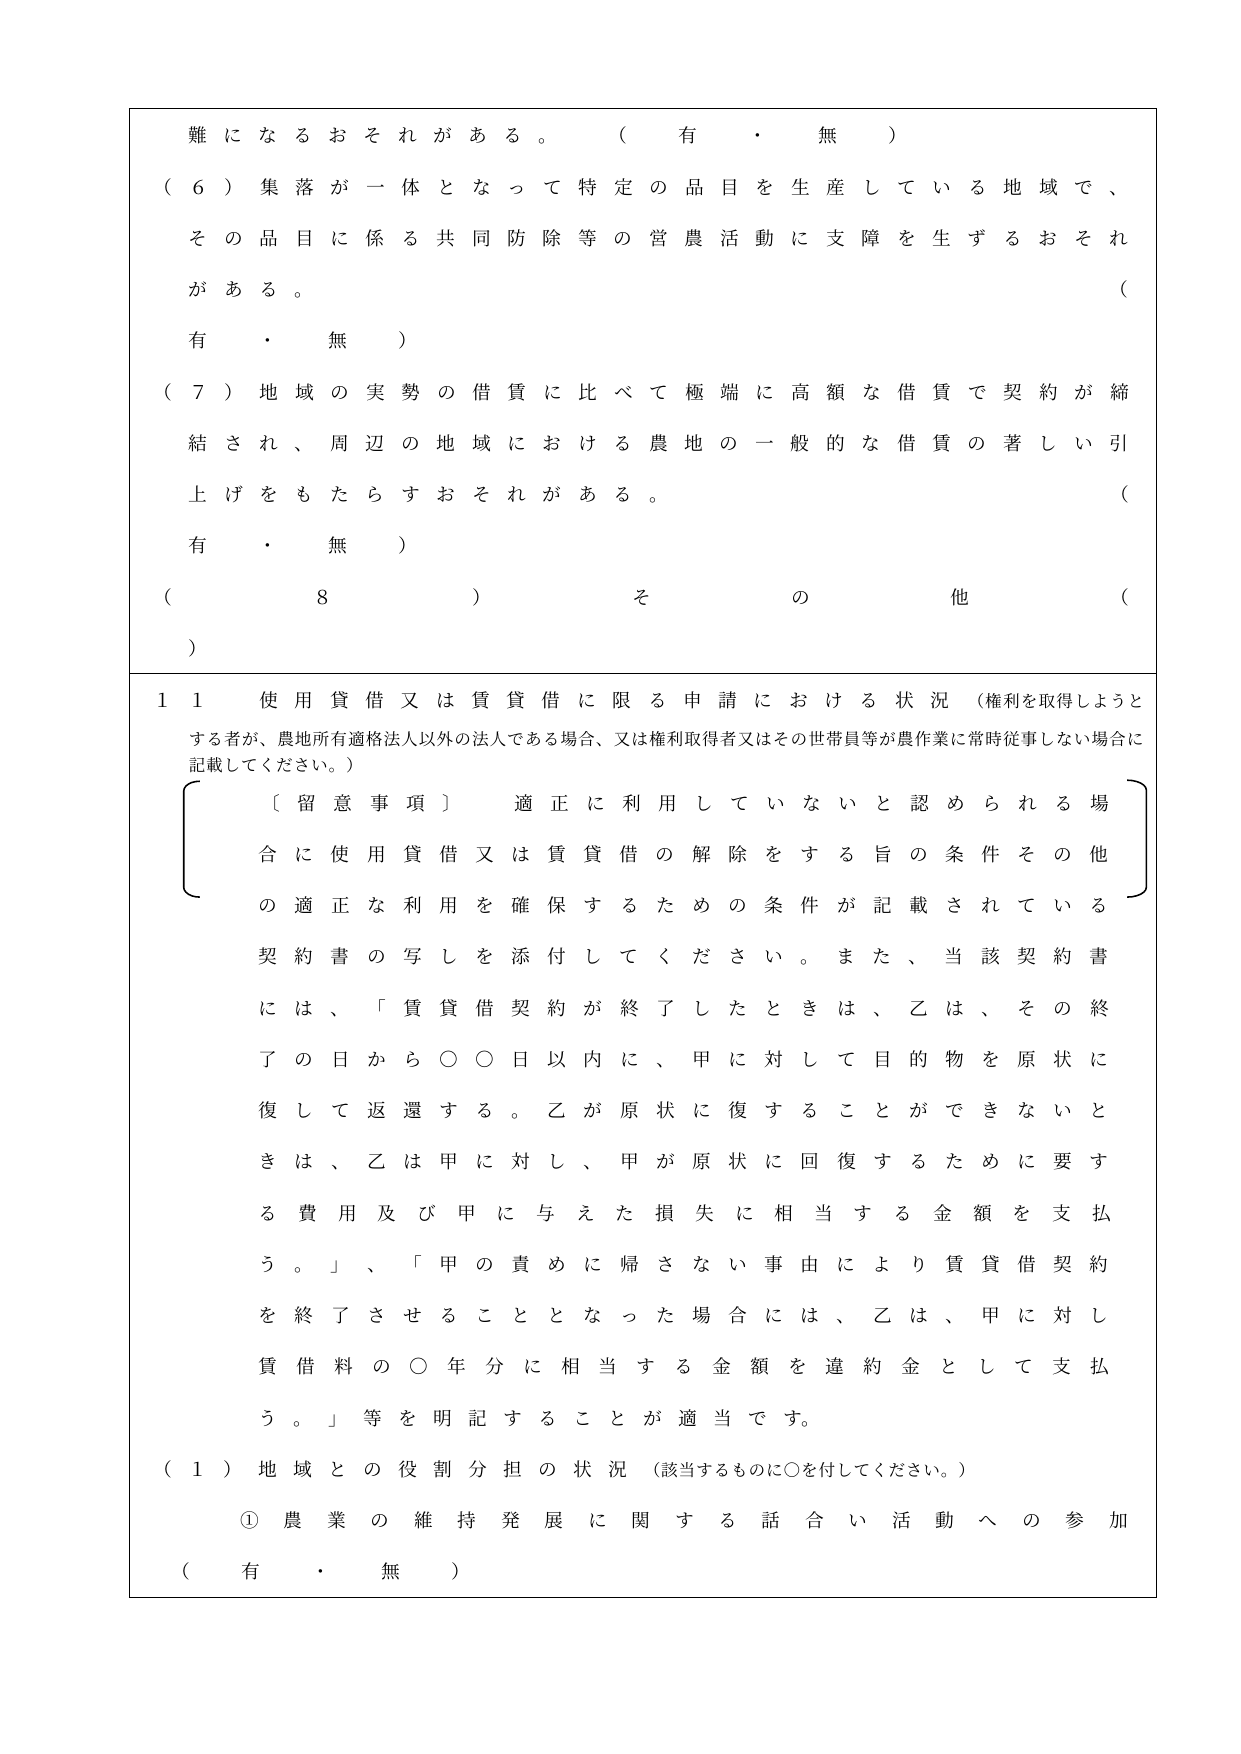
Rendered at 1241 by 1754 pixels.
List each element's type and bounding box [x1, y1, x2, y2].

table_cell [130, 109, 1156, 673]
table_cell [130, 674, 1156, 1597]
